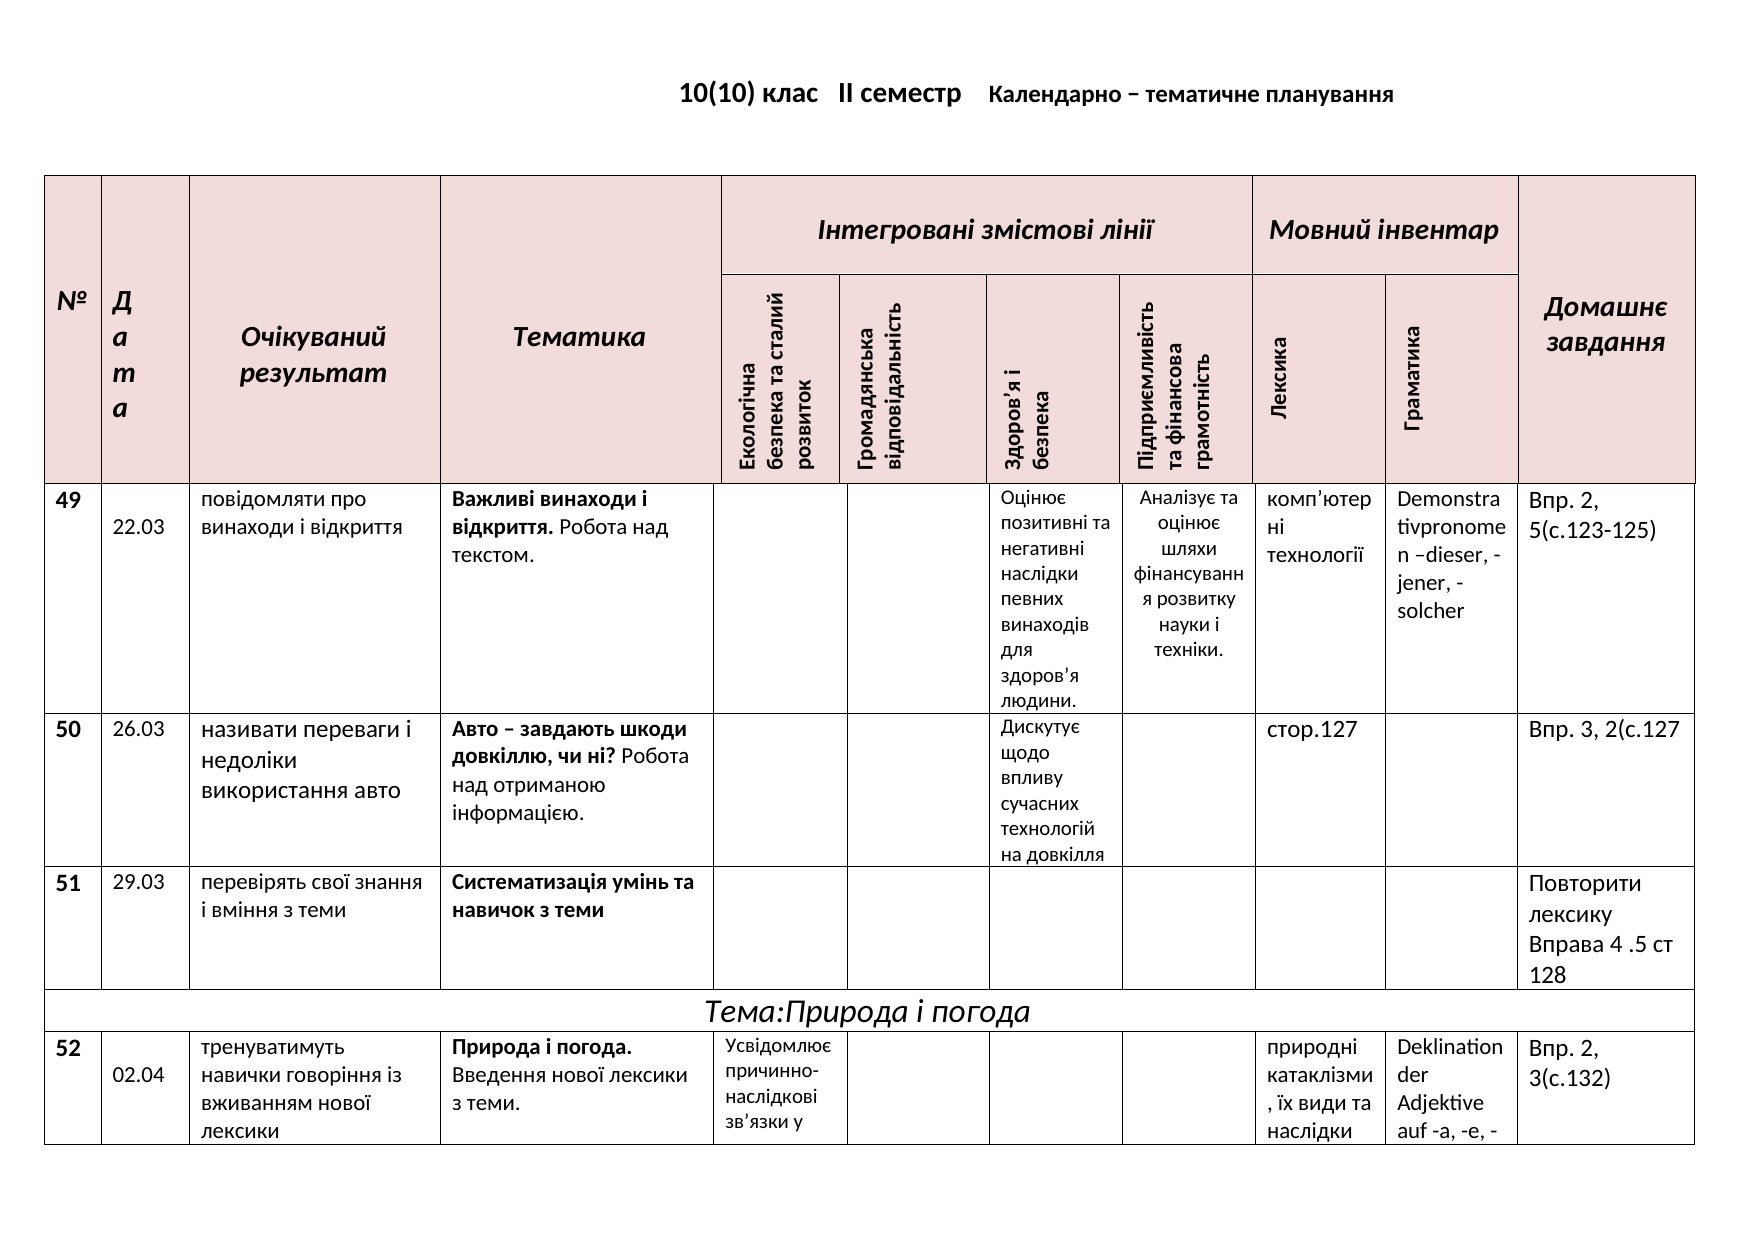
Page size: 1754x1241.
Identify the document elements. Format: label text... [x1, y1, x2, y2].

table_header Інтегровані змістові лінії [722, 176, 1252, 273]
table_cell [1256, 867, 1385, 989]
table_cell [1386, 714, 1517, 866]
table_cell [990, 1032, 1122, 1144]
table_cell Авто – завдають шкоди довкіллю, чи ні? Робота над отриманою інформацією. [441, 714, 713, 866]
table_cell Дискутує щодо впливу сучасних технологій на довкілля [990, 714, 1122, 866]
table_cell 22.03 [102, 484, 189, 713]
table_cell 49 [45, 484, 101, 713]
table_cell [848, 867, 989, 989]
table_cell Тема:Природа і погода [45, 990, 1694, 1031]
table_header Мовний інвентар [1253, 176, 1518, 273]
table_cell [990, 867, 1122, 989]
table_cell Лексика [1253, 275, 1385, 483]
table_cell Екологічна безпека та сталий розвиток [722, 275, 839, 483]
table_cell Впр. 2, 3(с.132) [1518, 1032, 1694, 1144]
table_cell 51 [45, 867, 101, 989]
text 10(10) клас ІІ семестр Календарно − тематичне планування [88, 74, 1665, 109]
table_cell 02.04 [102, 1032, 189, 1144]
table_cell [1123, 714, 1255, 866]
table_cell Впр. 3, 2(с.127 [1518, 714, 1694, 866]
table_cell [848, 714, 989, 866]
table_cell [714, 867, 847, 989]
table_cell [714, 484, 847, 713]
table_cell [1123, 1032, 1255, 1144]
table_cell комп’ютерні технології [1256, 484, 1385, 713]
table_cell Demonstrativpronomen –dieser, -jener, -solcher [1386, 484, 1517, 713]
table_cell Систематизація умінь та навичок з теми [441, 867, 713, 989]
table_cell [1386, 1032, 1517, 1144]
table_cell Важливі винаходи і відкриття. Робота над текстом. [441, 484, 713, 713]
table_cell [714, 714, 847, 866]
table_cell перевірять свої знання і вміння з теми [190, 867, 440, 989]
table_cell [848, 484, 989, 713]
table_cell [1256, 1032, 1385, 1144]
table_header Тематика [441, 176, 721, 483]
table_cell [848, 1032, 989, 1144]
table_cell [714, 1032, 847, 1144]
table_cell Здоров’я і безпека [987, 275, 1119, 483]
table_cell Повторити лексику Вправа 4 .5 ст 128 [1518, 867, 1694, 989]
table_cell [1386, 867, 1517, 989]
table_cell 50 [45, 714, 101, 866]
table_cell називати переваги і недоліки використання авто [190, 714, 440, 866]
table_cell Впр. 2, 5(с.123-125) [1518, 484, 1694, 713]
table_cell 29.03 [102, 867, 189, 989]
table_cell Громадянська відповідальність [840, 275, 986, 483]
table_cell [1123, 867, 1255, 989]
table_cell 52 [45, 1032, 101, 1144]
table_cell повідомляти про винаходи і відкриття [190, 484, 440, 713]
table_cell Граматика [1386, 275, 1518, 483]
table_header Домашнє завдання [1519, 176, 1695, 483]
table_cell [441, 1032, 713, 1144]
table_cell Підприємливість та фінансова грамотність [1120, 275, 1252, 483]
table_header Очікуваний результат [190, 176, 440, 483]
table_cell 26.03 [102, 714, 189, 866]
table_header Д а т а [102, 176, 189, 483]
table_header № [45, 176, 101, 483]
table_cell Аналізує та оцінює шляхи фінансування розвитку науки і техніки. [1123, 484, 1255, 713]
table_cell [190, 1032, 440, 1144]
table_cell Оцінює позитивні та негативні наслідки певних винаходів для здоров’я людини. [990, 484, 1122, 713]
table_cell стор.127 [1256, 714, 1385, 866]
